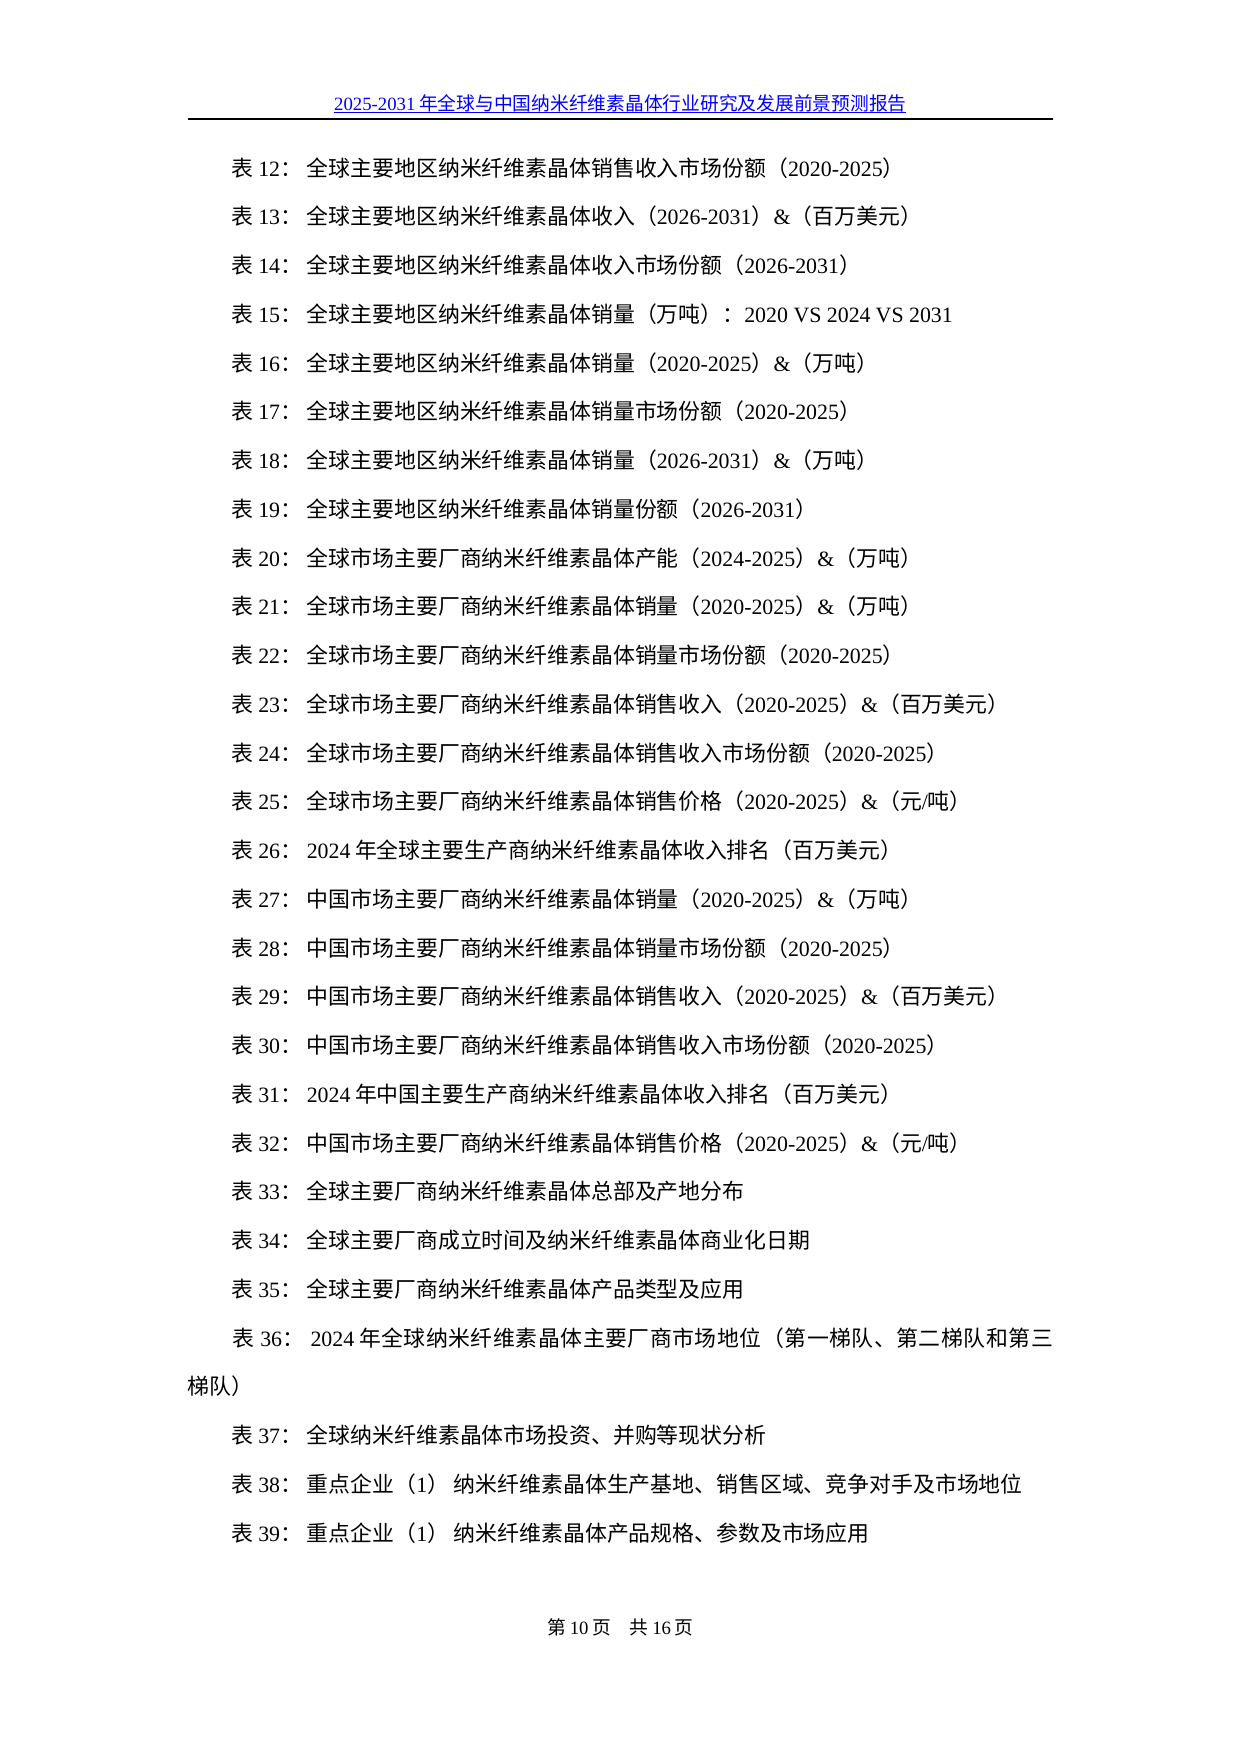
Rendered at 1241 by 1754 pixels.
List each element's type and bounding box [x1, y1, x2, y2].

text [187, 150, 1053, 1548]
